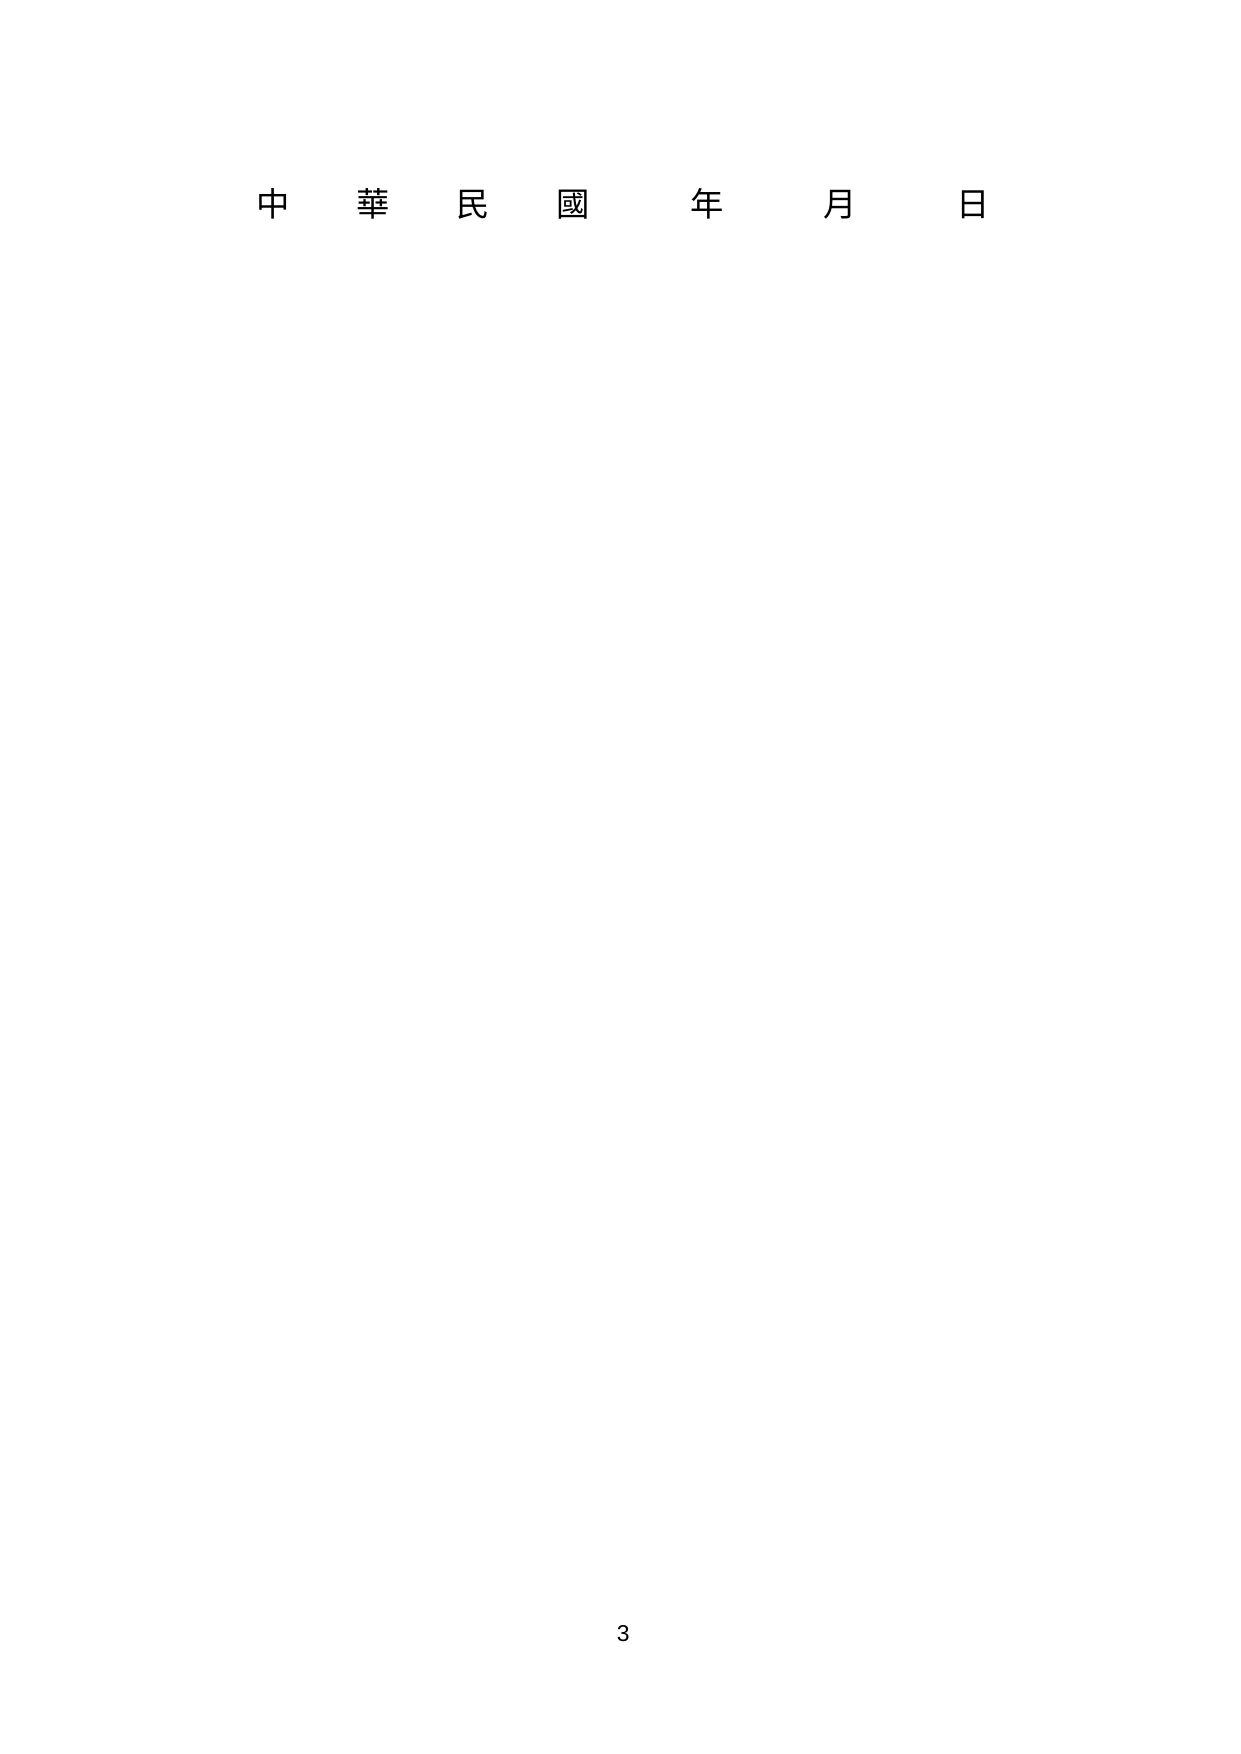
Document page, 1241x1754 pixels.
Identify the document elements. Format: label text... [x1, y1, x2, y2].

text 中 華 民 國 年 月 日 [153, 164, 1092, 239]
